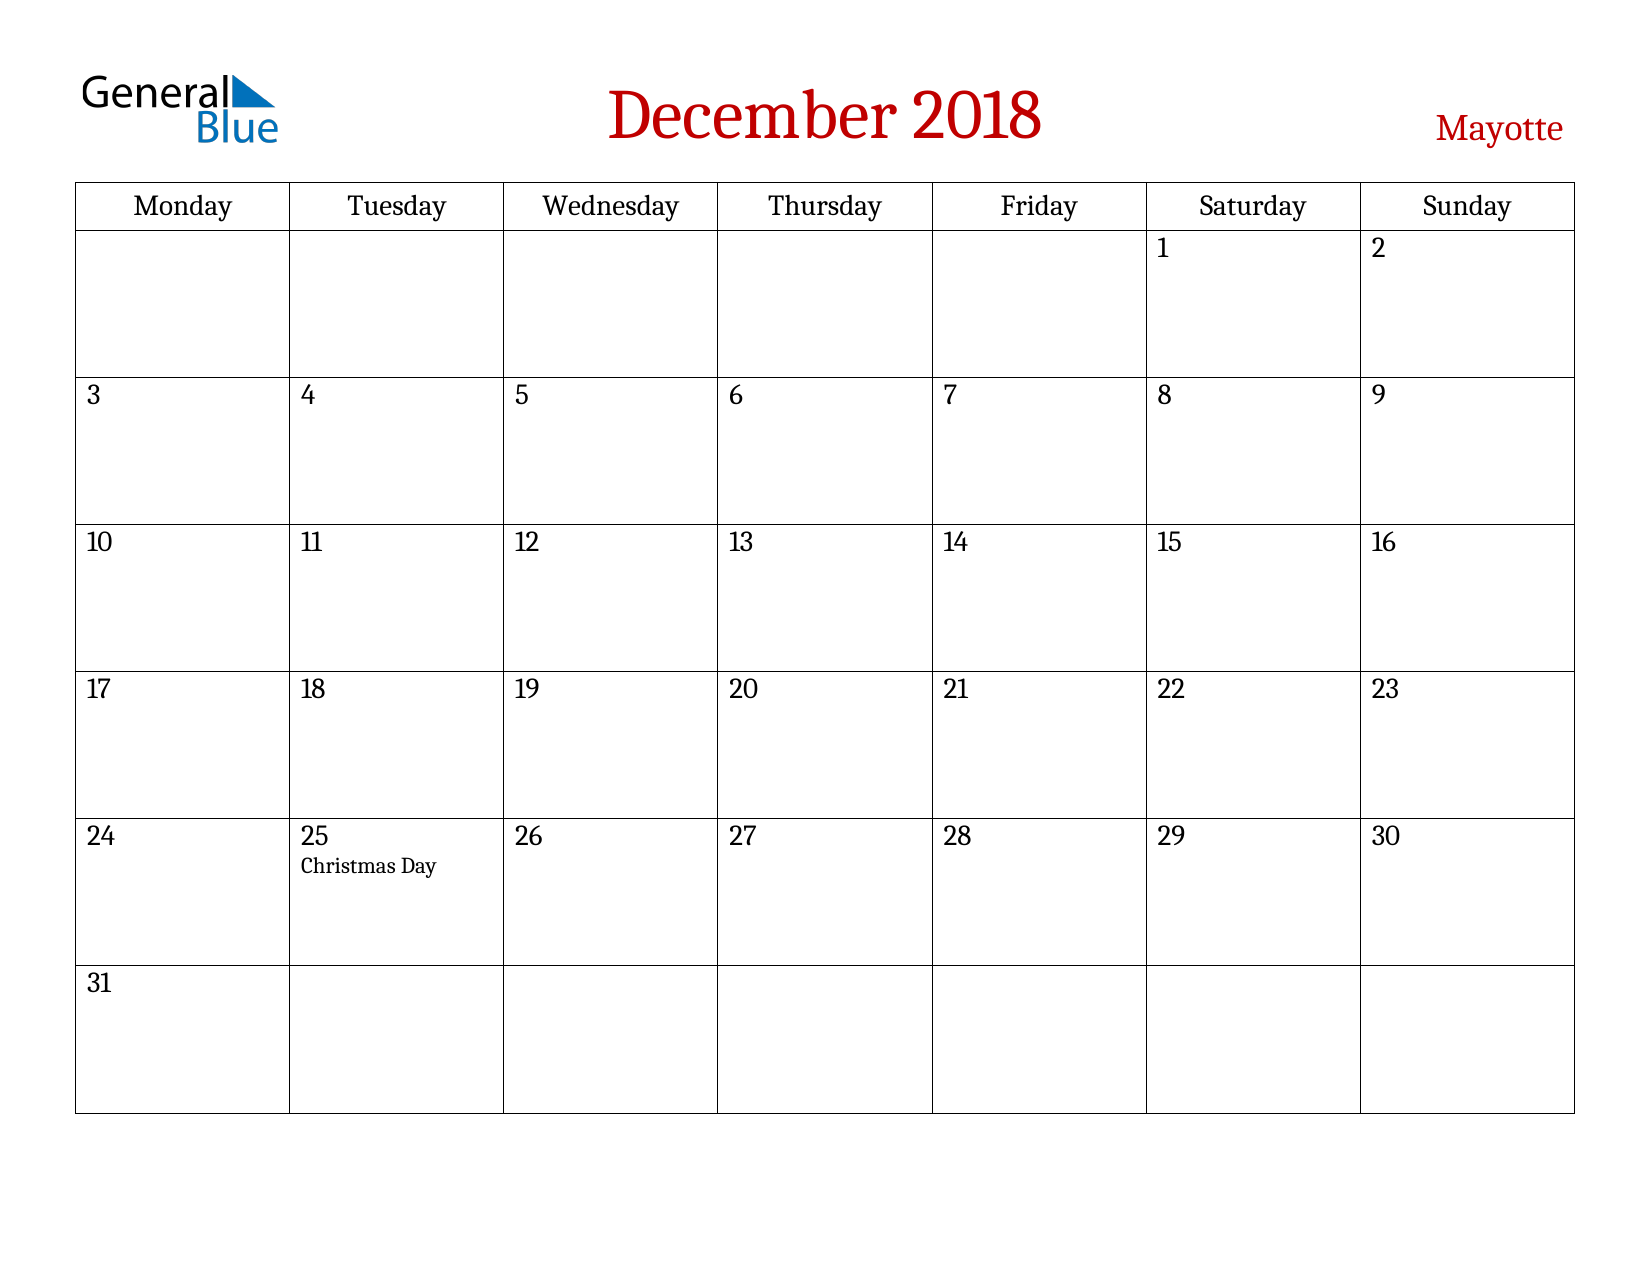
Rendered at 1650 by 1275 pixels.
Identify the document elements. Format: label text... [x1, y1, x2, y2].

table_header December 2018 [504, 75, 1146, 182]
table_cell 8 [1147, 378, 1360, 412]
table_cell 2 [1361, 231, 1574, 264]
table_cell 19 [504, 672, 717, 706]
table_cell [1361, 265, 1574, 377]
table_cell 28 [933, 819, 1146, 853]
table_cell [1147, 853, 1360, 965]
table_cell [290, 412, 503, 524]
table_cell 31 [76, 966, 289, 1000]
table_cell [290, 706, 503, 818]
table_cell [504, 853, 717, 965]
table_cell [290, 1000, 503, 1112]
table_cell [290, 966, 503, 1000]
table_cell [933, 706, 1146, 818]
table_cell 26 [504, 819, 717, 853]
table_cell Wednesday [504, 183, 717, 230]
table_cell [76, 265, 289, 377]
table_cell [76, 231, 289, 264]
table_cell 9 [1361, 378, 1574, 412]
table_cell [504, 412, 717, 524]
table_cell Thursday [718, 183, 932, 230]
table_cell Christmas Day [290, 853, 503, 965]
table_cell Monday [76, 183, 289, 230]
table_cell [718, 706, 932, 818]
table_cell Friday [933, 183, 1146, 230]
table_cell [1147, 412, 1360, 524]
table_cell [1361, 559, 1574, 671]
table_cell Saturday [1147, 183, 1360, 230]
table_cell [76, 559, 289, 671]
table_cell [933, 231, 1146, 264]
table_cell [290, 265, 503, 377]
table_cell 6 [718, 378, 932, 412]
table_cell [718, 231, 932, 264]
table_cell [1361, 1000, 1574, 1112]
table_cell [718, 966, 932, 1000]
table_cell [1147, 265, 1360, 377]
table_header [76, 75, 503, 182]
table_cell [1361, 853, 1574, 965]
table_cell 22 [1147, 672, 1360, 706]
table_cell 14 [933, 525, 1146, 559]
table_cell 27 [718, 819, 932, 853]
table_cell 16 [1361, 525, 1574, 559]
table_cell 12 [504, 525, 717, 559]
table_cell 1 [1147, 231, 1360, 264]
table_cell [933, 559, 1146, 671]
table_cell [1147, 1000, 1360, 1112]
table_cell [1361, 706, 1574, 818]
table_header Mayotte [1146, 75, 1574, 182]
table_cell 21 [933, 672, 1146, 706]
table_cell 20 [718, 672, 932, 706]
table_cell 5 [504, 378, 717, 412]
table_cell [290, 559, 503, 671]
table_cell 11 [290, 525, 503, 559]
table_cell [1147, 559, 1360, 671]
table_cell [1361, 412, 1574, 524]
table_cell [76, 412, 289, 524]
table_cell [718, 412, 932, 524]
table_cell [1147, 966, 1360, 1000]
table_cell 25 [290, 819, 503, 853]
table_cell [718, 853, 932, 965]
table_cell [76, 706, 289, 818]
table_cell [504, 966, 717, 1000]
table_cell 7 [933, 378, 1146, 412]
table_cell 30 [1361, 819, 1574, 853]
table_cell [933, 853, 1146, 965]
table_cell [1361, 966, 1574, 1000]
table_cell 15 [1147, 525, 1360, 559]
picture [82, 75, 278, 143]
table_cell [76, 1000, 289, 1112]
table_cell 4 [290, 378, 503, 412]
table_cell [718, 1000, 932, 1112]
table_cell 17 [76, 672, 289, 706]
table_cell [76, 853, 289, 965]
table_cell [933, 265, 1146, 377]
table_cell Sunday [1361, 183, 1574, 230]
table_cell 3 [76, 378, 289, 412]
table_cell [933, 966, 1146, 1000]
table_cell [504, 265, 717, 377]
table_cell [504, 706, 717, 818]
table_cell 18 [290, 672, 503, 706]
table_cell 23 [1361, 672, 1574, 706]
table_cell [504, 231, 717, 264]
table_cell [718, 265, 932, 377]
table_cell [290, 231, 503, 264]
table_cell [504, 559, 717, 671]
table_cell [718, 559, 932, 671]
table_cell 24 [76, 819, 289, 853]
table_cell 13 [718, 525, 932, 559]
table_cell Tuesday [290, 183, 503, 230]
table_cell [933, 412, 1146, 524]
table_cell 29 [1147, 819, 1360, 853]
table_cell [1147, 706, 1360, 818]
table_cell 10 [76, 525, 289, 559]
table_cell [504, 1000, 717, 1112]
table_cell [933, 1000, 1146, 1112]
